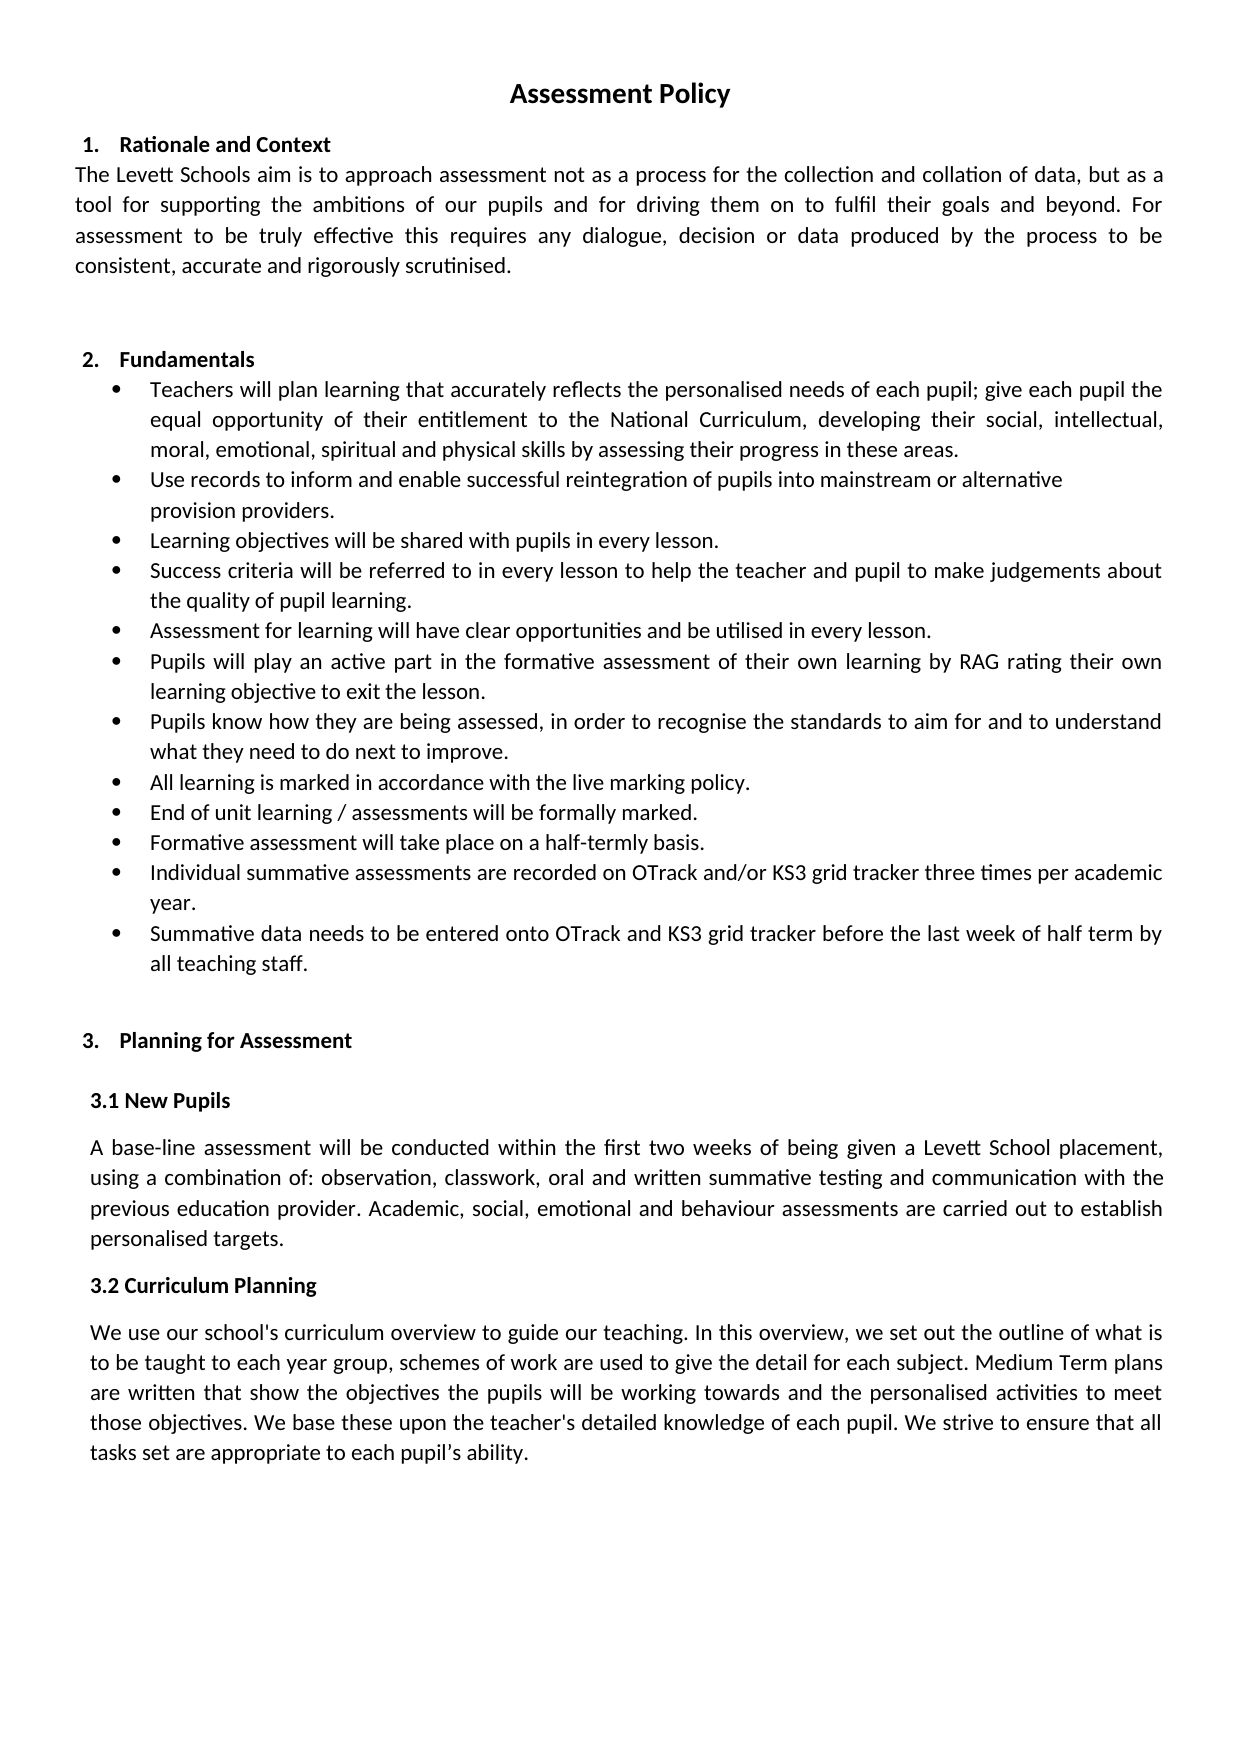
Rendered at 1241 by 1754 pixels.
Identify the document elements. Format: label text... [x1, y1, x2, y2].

list Use records to inform and enable successful reintegration of pupils into mainstream or alternative [112, 466, 1165, 493]
text The Levett Schools aim is to approach assessment not as a process for the collection and collation of data, but as a tool for supporting the ambitions of our pupils and for driving them on to fulfil their goals and beyond. For assessment to be truly effective this requires any dialogue, decision or data produced by the process to be consistent, accurate and rigorously scrutinised. [75, 160, 1165, 279]
list All learning is marked in accordance with the live marking policy. [112, 768, 1165, 796]
text 3.1 New Pupils [90, 1086, 1165, 1114]
text We use our school's curriculum overview to guide our teaching. In this overview, we set out the outline of what is to be taught to each year group, schemes of work are used to give the detail for each subject. Medium Term plans are written that show the objectives the pupils will be working towards and the personalised activities to meet those objectives. We base these upon the teacher's detailed knowledge of each pupil. We strive to ensure that all tasks set are appropriate to each pupil’s ability. [90, 1318, 1165, 1466]
list Planning for Assessment [82, 1026, 1165, 1054]
list Fundamentals [82, 345, 1165, 373]
text provision providers. [150, 496, 1165, 524]
list Pupils will play an active part in the formative assessment of their own learning by RAG rating their own learning objective to exit the lesson. [112, 647, 1165, 705]
list End of unit learning / assessments will be formally marked. [112, 798, 1165, 826]
list Assessment for learning will have clear opportunities and be utilised in every lesson. [112, 617, 1165, 644]
list Rationale and Context [82, 130, 1165, 158]
list Summative data needs to be entered onto OTrack and KS3 grid tracker before the last week of half term by all teaching staff. [112, 919, 1165, 977]
list Pupils know how they are being assessed, in order to recognise the standards to aim for and to understand what they need to do next to improve. [112, 707, 1165, 765]
list Teachers will plan learning that accurately reflects the personalised needs of each pupil; give each pupil the equal opportunity of their entitlement to the National Curriculum, developing their social, intellectual, moral, emotional, spiritual and physical skills by assessing their progress in these areas. [112, 375, 1165, 463]
list Formative assessment will take place on a half-termly basis. [112, 828, 1165, 856]
text 3.2 Curriculum Planning [90, 1271, 1165, 1299]
list Success criteria will be referred to in every lesson to help the teacher and pupil to make judgements about the quality of pupil learning. [112, 556, 1165, 614]
list Learning objectives will be shared with pupils in every lesson. [112, 526, 1165, 554]
list Individual summative assessments are recorded on OTrack and/or KS3 grid tracker three times per academic year. [112, 858, 1165, 916]
text Assessment Policy [75, 75, 1165, 111]
text A base-line assessment will be conducted within the first two weeks of being given a Levett School placement, using a combination of: observation, classwork, oral and written summative testing and communication with the previous education provider. Academic, social, emotional and behaviour assessments are carried out to establish personalised targets. [90, 1133, 1165, 1252]
